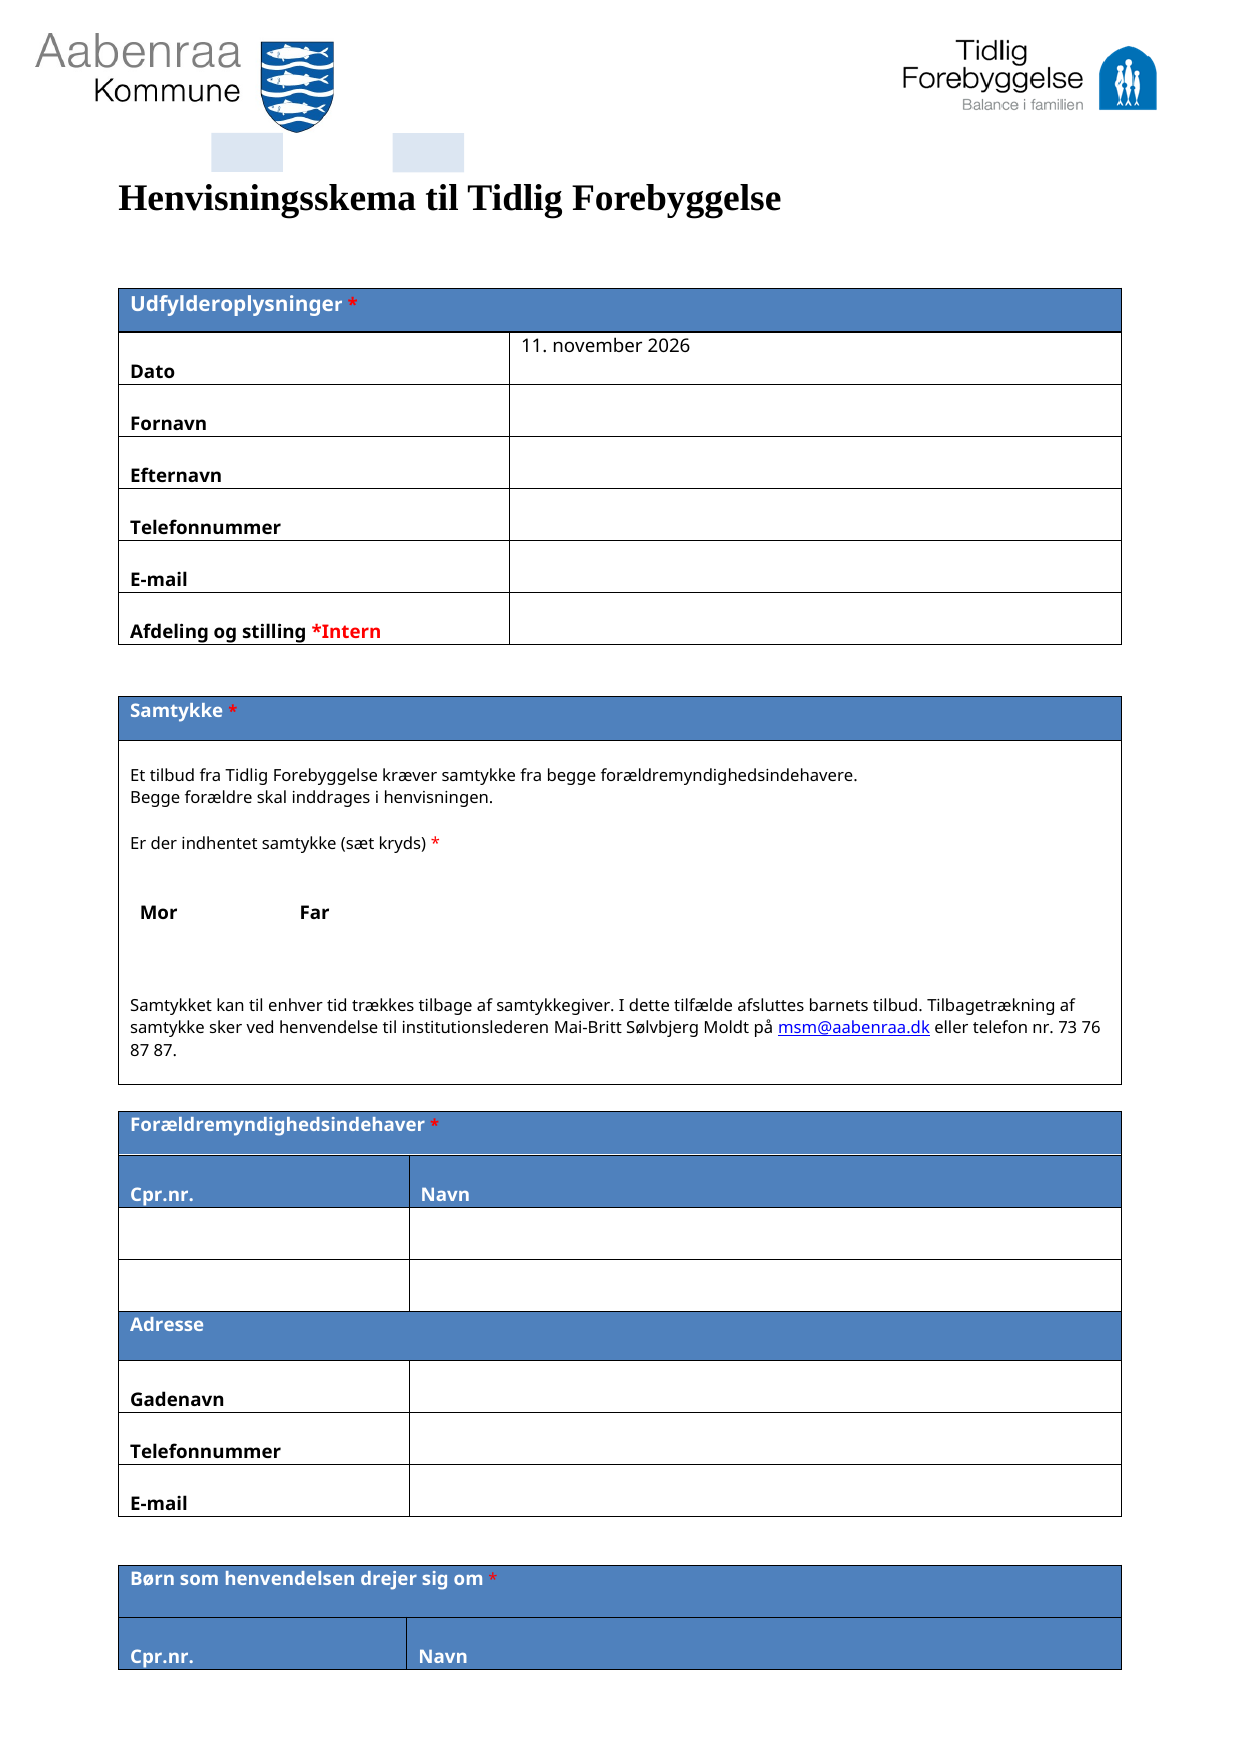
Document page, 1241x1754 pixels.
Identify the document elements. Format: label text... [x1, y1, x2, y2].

table_cell [410, 1208, 1121, 1259]
table_cell [510, 437, 1121, 488]
table_cell Dato [119, 333, 509, 383]
table_cell [410, 1361, 1121, 1412]
table_cell Fornavn [119, 385, 509, 436]
table_cell Telefonnummer [119, 489, 509, 540]
table_cell Et tilbud fra Tidlig Forebyggelse kræver samtykke fra begge forældremyndighedsindehavere. Begge forældre skal inddrages i henvisningen. Er der indhentet samtykke (sæt kryds) * Mor Far Samtykket kan til enhver tid trækkes tilbage af samtykkegiver. I dette tilfælde afsluttes barnets tilbud. Tilbagetrækning af samtykke sker ved henvendelse til institutionslederen Mai-Britt Sølvbjerg Moldt på msm@aabenraa.dk eller telefon nr. 73 76 87 87. [119, 741, 1121, 1084]
picture [901, 24, 1163, 123]
table_header Forældremyndighedsindehaver * [119, 1112, 1121, 1154]
table_cell [119, 1260, 409, 1311]
table_cell Cpr.nr. [119, 1156, 409, 1207]
table_header Udfylderoplysninger * [119, 289, 1121, 331]
table_cell [510, 593, 1121, 644]
table_cell 29. august 2024 [510, 333, 1121, 383]
table_cell [410, 1260, 1121, 1311]
table_cell Adresse [119, 1312, 1121, 1360]
table_cell Navn [407, 1618, 1121, 1669]
table_cell [410, 1413, 1121, 1464]
table_cell [119, 1208, 409, 1259]
table_cell Telefonnummer [119, 1413, 409, 1464]
table_cell [510, 541, 1121, 592]
table_cell E-mail [119, 541, 509, 592]
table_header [119, 1566, 1121, 1617]
table_cell [410, 1465, 1121, 1516]
table_cell Afdeling og stilling *Intern [119, 593, 509, 644]
table_cell Cpr.nr. [119, 1618, 406, 1669]
table_cell [510, 489, 1121, 540]
table_cell Navn [410, 1156, 1121, 1207]
table_header Samtykke * [119, 697, 1121, 740]
subtitle Henvisningsskema til Tidlig Forebyggelse [118, 176, 1122, 219]
table_cell [510, 385, 1121, 436]
table_cell E-mail [119, 1465, 409, 1516]
table_cell Efternavn [119, 437, 509, 488]
picture [35, 33, 334, 133]
table_cell Gadenavn [119, 1361, 409, 1412]
